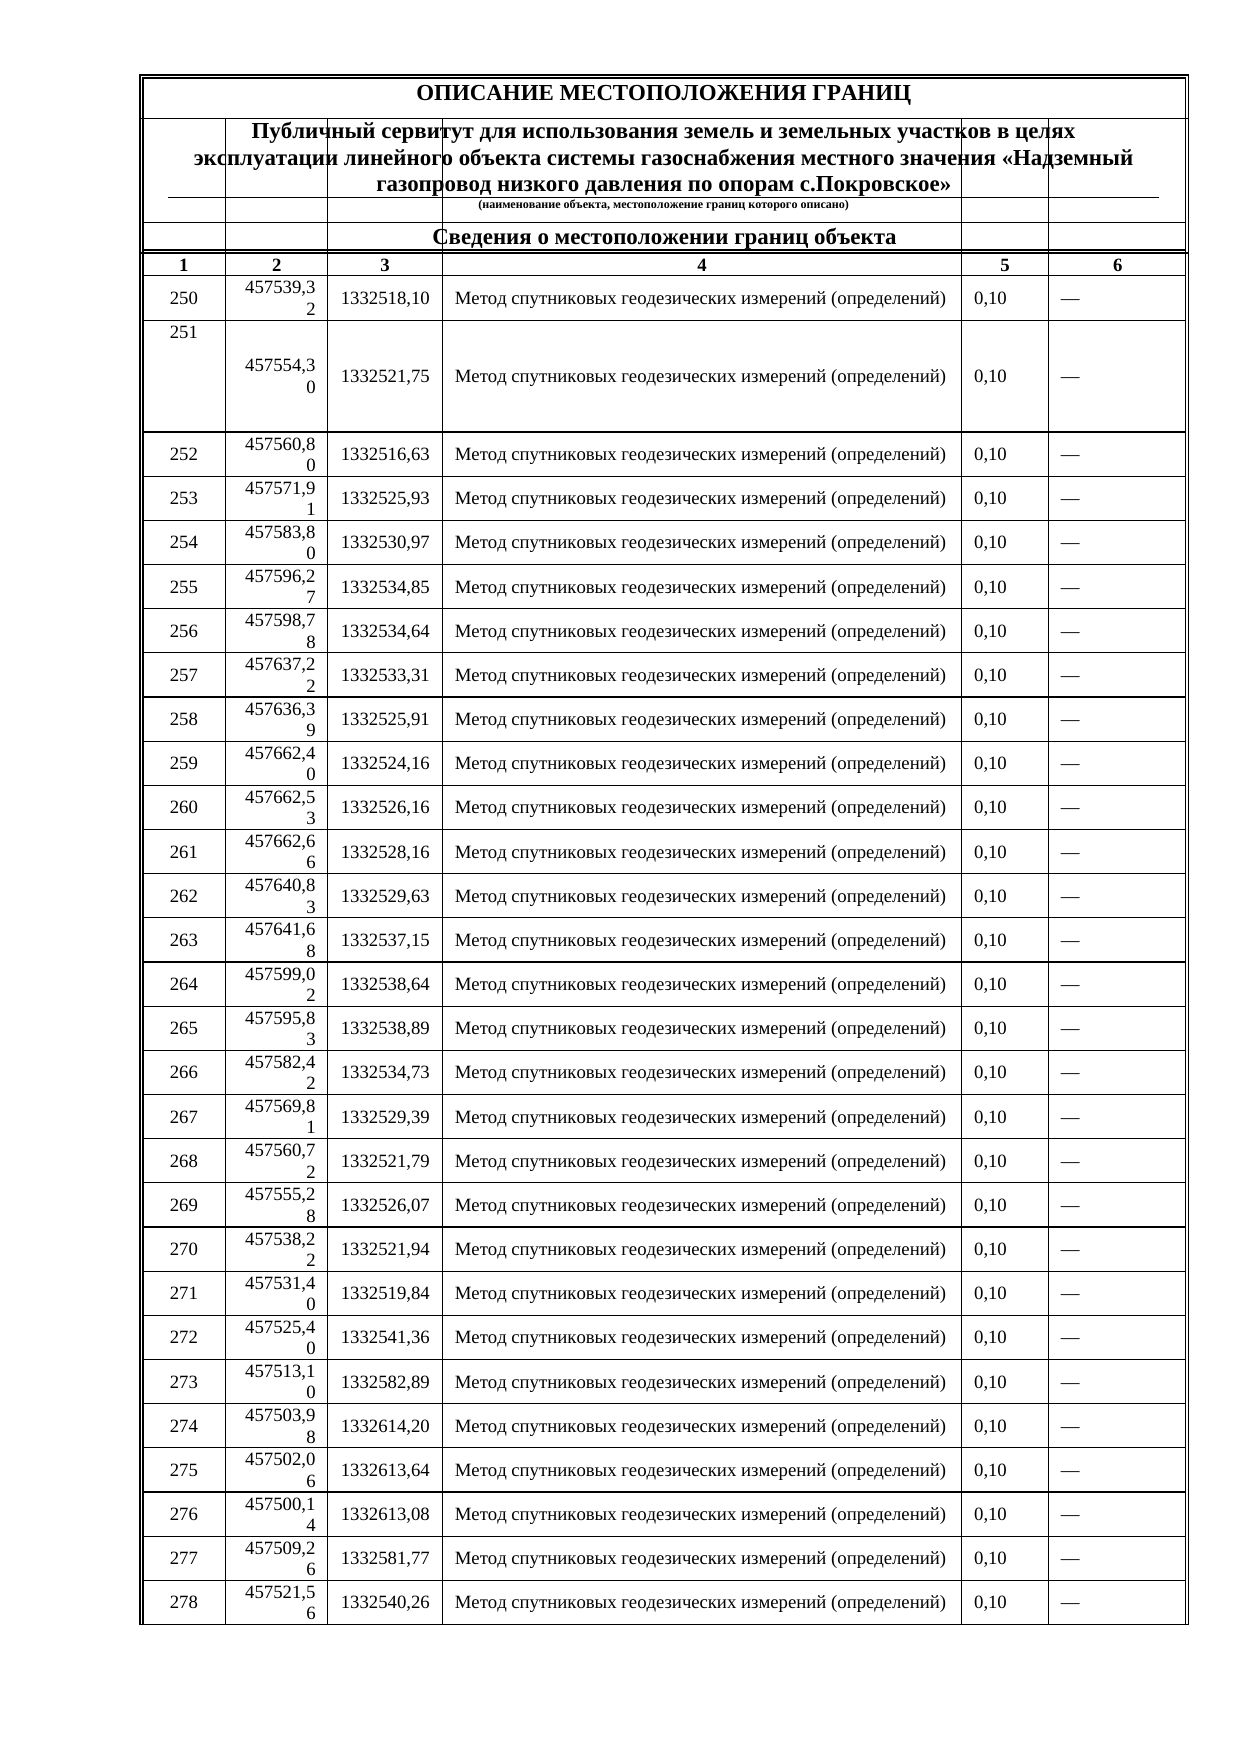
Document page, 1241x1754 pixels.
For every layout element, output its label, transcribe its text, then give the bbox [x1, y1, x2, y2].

table_cell 0,10 [962, 918, 1048, 961]
table_cell 1332525,91 [328, 698, 442, 741]
table_cell 457662,40 [226, 742, 327, 785]
table_cell — [1049, 1183, 1185, 1226]
table_cell 1332534,73 [328, 1051, 442, 1094]
table_cell — [1049, 1139, 1185, 1182]
table_cell 457509,26 [226, 1537, 327, 1580]
table_cell 457554,30 [226, 321, 327, 431]
table_header 2 [226, 254, 327, 275]
table_cell 1332516,63 [328, 433, 442, 476]
table_cell 1332614,20 [328, 1404, 442, 1447]
table_cell — [1049, 433, 1185, 476]
table_cell 271 [144, 1272, 225, 1315]
table_cell — [1049, 653, 1185, 696]
table_cell — [1049, 1007, 1185, 1050]
table_cell Метод спутниковых геодезических измерений (определений) [443, 742, 961, 785]
table_cell 260 [144, 786, 225, 829]
table_cell 258 [144, 698, 225, 741]
table_cell 0,10 [962, 1228, 1048, 1271]
table_cell 267 [144, 1095, 225, 1138]
table_cell Метод спутниковых геодезических измерений (определений) [443, 477, 961, 520]
table_cell 1332524,16 [328, 742, 442, 785]
table_cell 457513,10 [226, 1360, 327, 1403]
table_cell 0,10 [962, 786, 1048, 829]
table_header 6 [1049, 119, 1185, 222]
table_header 5 [962, 223, 1048, 249]
table_cell 276 [144, 1493, 225, 1536]
table_cell — [1049, 565, 1185, 608]
table_cell 457525,40 [226, 1316, 327, 1359]
table_cell 0,10 [962, 830, 1048, 873]
table_cell 1332529,39 [328, 1095, 442, 1138]
table_cell Метод спутниковых геодезических измерений (определений) [443, 565, 961, 608]
table_header 1 [144, 223, 225, 249]
table_cell Метод спутниковых геодезических измерений (определений) [443, 1360, 961, 1403]
table_cell 0,10 [962, 1537, 1048, 1580]
table_cell 261 [144, 830, 225, 873]
table_cell 1332525,93 [328, 477, 442, 520]
table_cell 0,10 [962, 1007, 1048, 1050]
table_cell Метод спутниковых геодезических измерений (определений) [443, 786, 961, 829]
table_cell — [1049, 1448, 1185, 1491]
table_cell 269 [144, 1183, 225, 1226]
table_cell 256 [144, 609, 225, 652]
table_cell — [1049, 830, 1185, 873]
table_cell — [1049, 521, 1185, 564]
table_cell 1332529,63 [328, 874, 442, 917]
table_cell 253 [144, 477, 225, 520]
table_cell 1332541,36 [328, 1316, 442, 1359]
table_cell 1332581,77 [328, 1537, 442, 1580]
table_cell 277 [144, 1537, 225, 1580]
table_cell — [1049, 609, 1185, 652]
table_cell 0,10 [962, 1360, 1048, 1403]
table_header 4 [443, 254, 961, 275]
table_cell Метод спутниковых геодезических измерений (определений) [443, 1139, 961, 1182]
table_cell — [1049, 1537, 1185, 1580]
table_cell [443, 1537, 961, 1580]
table_cell 251 [144, 321, 225, 431]
table_cell Метод спутниковых геодезических измерений (определений) [443, 1051, 961, 1094]
table_cell — [1049, 963, 1185, 1006]
table_cell — [1049, 1360, 1185, 1403]
table_cell 0,10 [962, 963, 1048, 1006]
table_cell — [1049, 477, 1185, 520]
table_cell 262 [144, 874, 225, 917]
table_cell 1332521,94 [328, 1228, 442, 1271]
table_cell 1332518,10 [328, 276, 442, 319]
table_header 5 [962, 119, 1048, 197]
table_header 3 [328, 119, 442, 197]
table_cell 1332526,07 [328, 1183, 442, 1226]
table_header 1 [144, 119, 225, 222]
table_header 2 [226, 119, 327, 197]
table_cell 0,10 [962, 874, 1048, 917]
table_cell 273 [144, 1360, 225, 1403]
table_cell 457531,40 [226, 1272, 327, 1315]
table_cell 0,10 [962, 321, 1048, 431]
table_cell 457641,68 [226, 918, 327, 961]
table_cell 457599,02 [226, 963, 327, 1006]
table_header 3 [328, 198, 442, 222]
table_cell 457640,83 [226, 874, 327, 917]
table_header 6 [1049, 254, 1185, 275]
table_cell 254 [144, 521, 225, 564]
table_cell 1332538,64 [328, 963, 442, 1006]
table_cell Метод спутниковых геодезических измерений (определений) [443, 1272, 961, 1315]
table_cell 1332519,84 [328, 1272, 442, 1315]
table_cell Метод спутниковых геодезических измерений (определений) [443, 698, 961, 741]
table_cell 257 [144, 653, 225, 696]
table_cell 457569,81 [226, 1095, 327, 1138]
table_cell 0,10 [962, 698, 1048, 741]
table_cell 0,10 [962, 1183, 1048, 1226]
table_header 4 [443, 119, 961, 197]
table_cell — [1049, 786, 1185, 829]
table_cell Метод спутниковых геодезических измерений (определений) [443, 1228, 961, 1271]
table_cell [443, 276, 961, 319]
table_cell 1332528,16 [328, 830, 442, 873]
table_cell — [1049, 1404, 1185, 1447]
table_cell 1332613,64 [328, 1448, 442, 1491]
table_cell Метод спутниковых геодезических измерений (определений) [443, 521, 961, 564]
table_cell 255 [144, 565, 225, 608]
table_cell 0,10 [962, 1493, 1048, 1536]
table_cell 0,10 [962, 276, 1048, 319]
table_cell 1332533,31 [328, 653, 442, 696]
table_cell 457560,72 [226, 1139, 327, 1182]
table_cell 265 [144, 1007, 225, 1050]
table_cell 457595,83 [226, 1007, 327, 1050]
table_cell Метод спутниковых геодезических измерений (определений) [443, 918, 961, 961]
table_cell 278 [144, 1581, 225, 1624]
table_cell Метод спутниковых геодезических измерений (определений) [443, 963, 961, 1006]
table_cell — [1049, 1051, 1185, 1094]
table_header 5 [962, 198, 1048, 222]
table_cell Метод спутниковых геодезических измерений (определений) [443, 653, 961, 696]
table_cell 457521,56 [226, 1581, 327, 1624]
table_cell 270 [144, 1228, 225, 1271]
table_cell — [1049, 1272, 1185, 1315]
table_cell 457596,27 [226, 565, 327, 608]
table_cell 0,10 [962, 1095, 1048, 1138]
table_header 6 [1049, 223, 1185, 249]
table_cell 250 [144, 276, 225, 319]
table_cell 272 [144, 1316, 225, 1359]
table_cell 457538,22 [226, 1228, 327, 1271]
table_cell Метод спутниковых геодезических измерений (определений) [443, 1183, 961, 1226]
table_cell 0,10 [962, 433, 1048, 476]
table_cell 1332521,75 [328, 321, 442, 431]
table_cell Метод спутниковых геодезических измерений (определений) [443, 874, 961, 917]
table_cell — [1049, 1228, 1185, 1271]
table_cell 457636,39 [226, 698, 327, 741]
table_cell 0,10 [962, 521, 1048, 564]
table_cell — [1049, 1581, 1185, 1624]
table_cell 252 [144, 433, 225, 476]
table_cell 457582,42 [226, 1051, 327, 1094]
table_cell 1332534,85 [328, 565, 442, 608]
table_cell — [1049, 742, 1185, 785]
table_cell 264 [144, 963, 225, 1006]
table_cell 457662,53 [226, 786, 327, 829]
table_cell 1332534,64 [328, 609, 442, 652]
table_cell 0,10 [962, 1272, 1048, 1315]
table_cell 457503,98 [226, 1404, 327, 1447]
table_cell 1332582,89 [328, 1360, 442, 1403]
table_cell 457539,32 [226, 276, 327, 319]
table_cell 268 [144, 1139, 225, 1182]
table_cell 0,10 [962, 609, 1048, 652]
table_header 3 [328, 223, 442, 249]
table_cell — [1049, 1316, 1185, 1359]
table_cell — [1049, 874, 1185, 917]
table_cell Метод спутниковых геодезических измерений (определений) [443, 1448, 961, 1491]
table_cell 1332538,89 [328, 1007, 442, 1050]
table_cell 457571,91 [226, 477, 327, 520]
table_cell 1332530,97 [328, 521, 442, 564]
table_cell 457555,28 [226, 1183, 327, 1226]
table_header 5 [962, 254, 1048, 275]
table_cell 0,10 [962, 1139, 1048, 1182]
table_cell Метод спутниковых геодезических измерений (определений) [443, 830, 961, 873]
table_cell — [1049, 276, 1185, 319]
table_cell 259 [144, 742, 225, 785]
table_cell 1332540,26 [328, 1581, 442, 1624]
table_cell 457583,80 [226, 521, 327, 564]
table_cell — [1049, 321, 1185, 431]
table_cell 457662,66 [226, 830, 327, 873]
table_cell — [1049, 698, 1185, 741]
table_cell 457637,22 [226, 653, 327, 696]
table_cell 0,10 [962, 477, 1048, 520]
table_cell Метод спутниковых геодезических измерений (определений) [443, 433, 961, 476]
table_cell 0,10 [962, 742, 1048, 785]
table_cell Метод спутниковых геодезических измерений (определений) [443, 1007, 961, 1050]
table_cell Метод спутниковых геодезических измерений (определений) [443, 1404, 961, 1447]
table_cell 274 [144, 1404, 225, 1447]
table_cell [443, 321, 961, 431]
table_cell 0,10 [962, 1051, 1048, 1094]
table_cell 1332613,08 [328, 1493, 442, 1536]
table_cell Метод спутниковых геодезических измерений (определений) [443, 609, 961, 652]
table_header 4 [443, 198, 961, 222]
table_cell 0,10 [962, 1448, 1048, 1491]
table_cell 457500,14 [226, 1493, 327, 1536]
table_cell — [1049, 1095, 1185, 1138]
table_cell 457502,06 [226, 1448, 327, 1491]
table_cell 275 [144, 1448, 225, 1491]
table_header 1 [144, 254, 225, 275]
table_cell 457598,78 [226, 609, 327, 652]
table_cell 1332521,79 [328, 1139, 442, 1182]
table_cell — [1049, 1493, 1185, 1536]
table_cell 263 [144, 918, 225, 961]
table_cell Метод спутниковых геодезических измерений (определений) [443, 1095, 961, 1138]
table_cell 266 [144, 1051, 225, 1094]
table_cell 457560,80 [226, 433, 327, 476]
table_cell — [1049, 918, 1185, 961]
table_cell 1332537,15 [328, 918, 442, 961]
table_header 2 [226, 198, 327, 222]
table_cell 0,10 [962, 653, 1048, 696]
table_cell 0,10 [962, 1316, 1048, 1359]
table_cell 0,10 [962, 1404, 1048, 1447]
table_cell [443, 1581, 961, 1624]
table_header 3 [328, 254, 442, 275]
table_header 2 [226, 223, 327, 249]
table_cell 0,10 [962, 565, 1048, 608]
table_cell 0,10 [962, 1581, 1048, 1624]
table_cell Метод спутниковых геодезических измерений (определений) [443, 1316, 961, 1359]
table_cell Метод спутниковых геодезических измерений (определений) [443, 1493, 961, 1536]
table_header 4 [443, 223, 961, 249]
table_cell 1332526,16 [328, 786, 442, 829]
